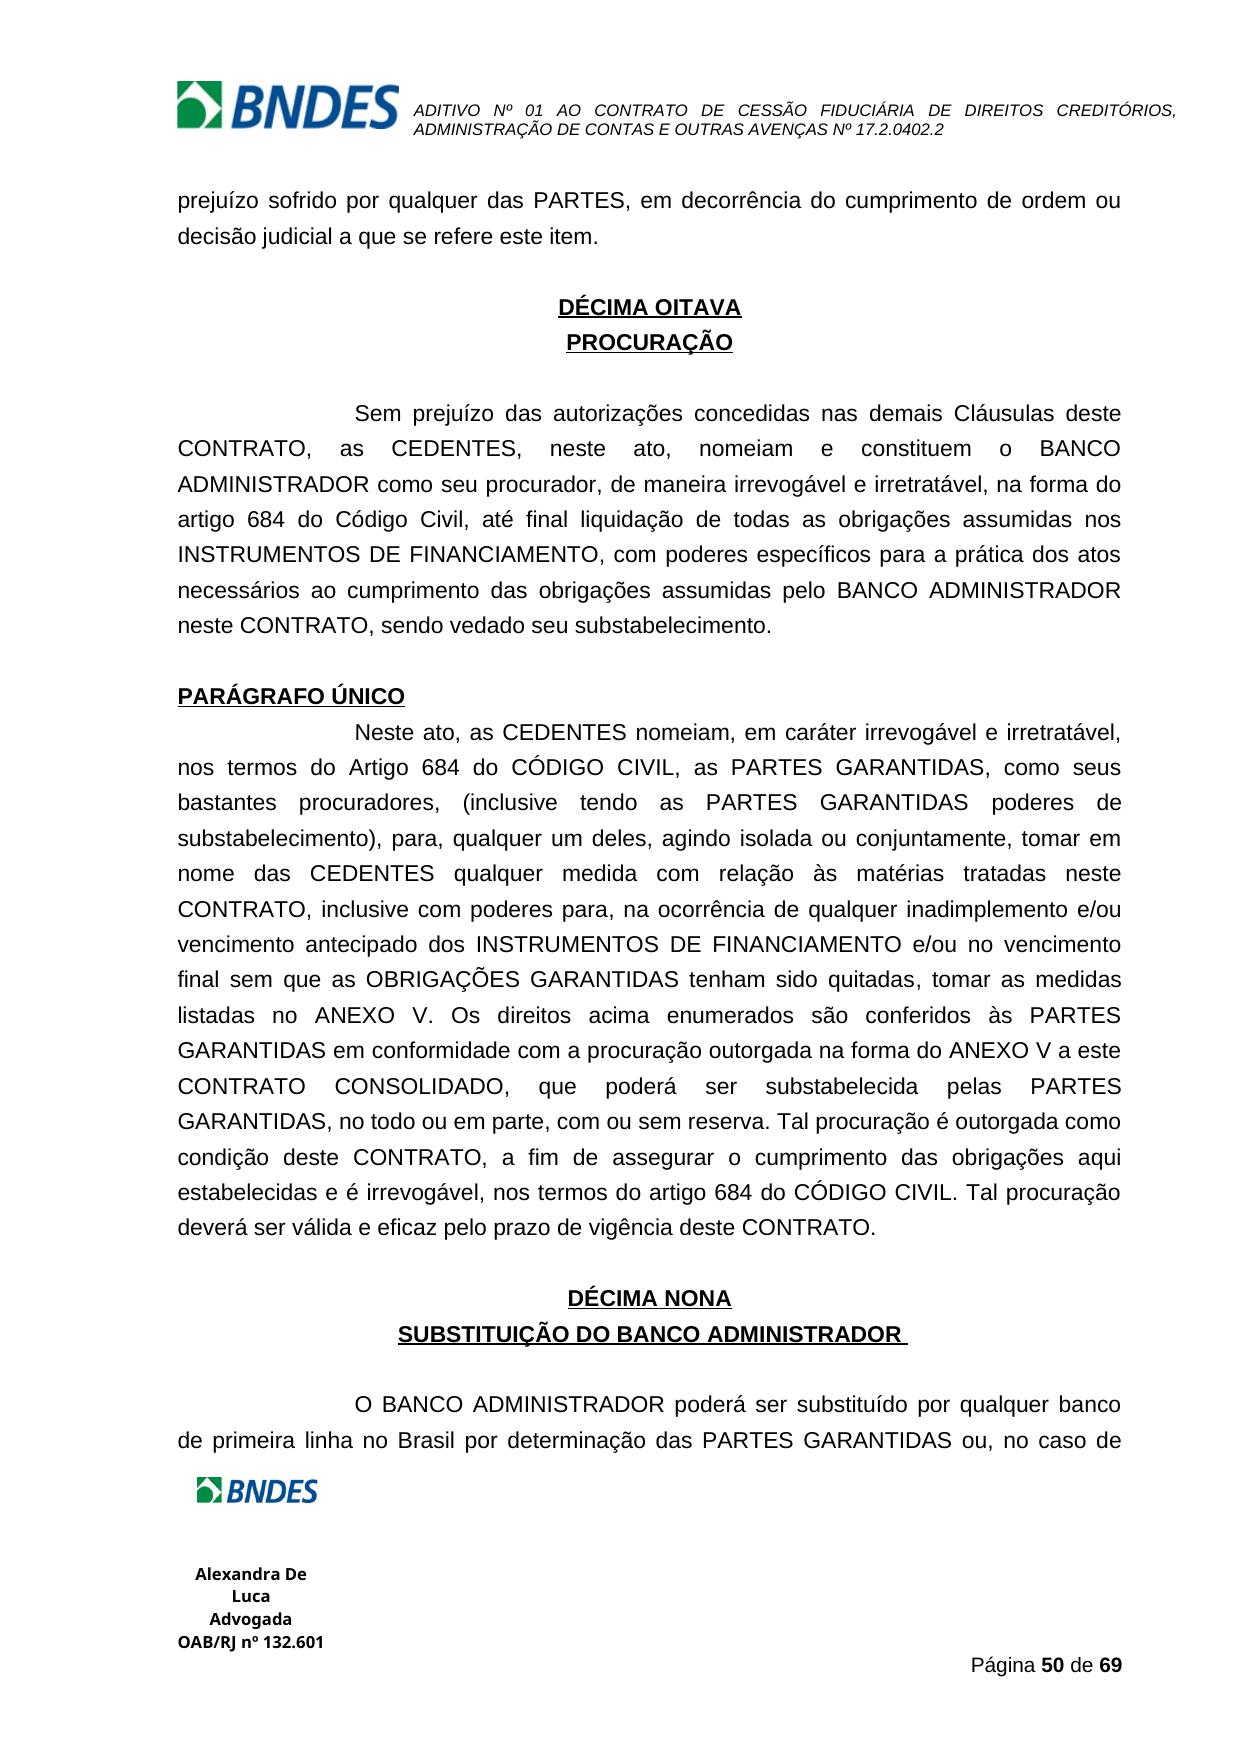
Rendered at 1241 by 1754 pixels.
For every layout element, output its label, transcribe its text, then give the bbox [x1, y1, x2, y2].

picture [197, 1477, 318, 1503]
picture [177, 81, 399, 129]
text DÉCIMA NONA SUBSTITUIÇÃO DO BANCO ADMINISTRADOR [177, 1278, 1122, 1349]
text Sem prejuízo das autorizações concedidas nas demais Cláusulas deste CONTRATO, as CEDENTES, neste ato, nomeiam e constituem o BANCO ADMINISTRADOR como seu procurador, de maneira irrevogável e irretratável, na forma do artigo 684 do Código Civil, até final liquidação de todas as obrigações assumidas nos INSTRUMENTOS DE FINANCIAMENTO, com poderes específicos para a prática dos atos necessários ao cumprimento das obrigações assumidas pelo BANCO ADMINISTRADOR neste CONTRATO, sendo vedado seu substabelecimento. [177, 393, 1122, 641]
text DÉCIMA OITAVA PROCURAÇÃO [177, 287, 1122, 357]
text Neste ato, as CEDENTES nomeiam, em caráter irrevogável e irretratável, nos termos do Artigo 684 do CÓDIGO CIVIL, as PARTES GARANTIDAS, como seus bastantes procuradores, (inclusive tendo as PARTES GARANTIDAS poderes de substabelecimento), para, qualquer um deles, agindo isolada ou conjuntamente, tomar em nome das CEDENTES qualquer medida com relação às matérias tratadas neste CONTRATO, inclusive com poderes para, na ocorrência de qualquer inadimplemento e/ou vencimento antecipado dos INSTRUMENTOS DE FINANCIAMENTO e/ou no vencimento final sem que as OBRIGAÇÕES GARANTIDAS tenham sido quitadas, tomar as medidas listadas no ANEXO V. Os direitos acima enumerados são conferidos às PARTES GARANTIDAS em conformidade com a procuração outorgada na forma do ANEXO V a este CONTRATO CONSOLIDADO, que poderá ser substabelecida pelas PARTES GARANTIDAS, no todo ou em parte, com ou sem reserva. Tal procuração é outorgada como condição deste CONTRATO, a fim de assegurar o cumprimento das obrigações aqui estabelecidas e é irrevogável, nos termos do artigo 684 do CÓDIGO CIVIL. Tal procuração deverá ser válida e eficaz pelo prazo de vigência deste CONTRATO. [177, 712, 1122, 1243]
text PARÁGRAFO ÚNICO [177, 676, 1122, 712]
